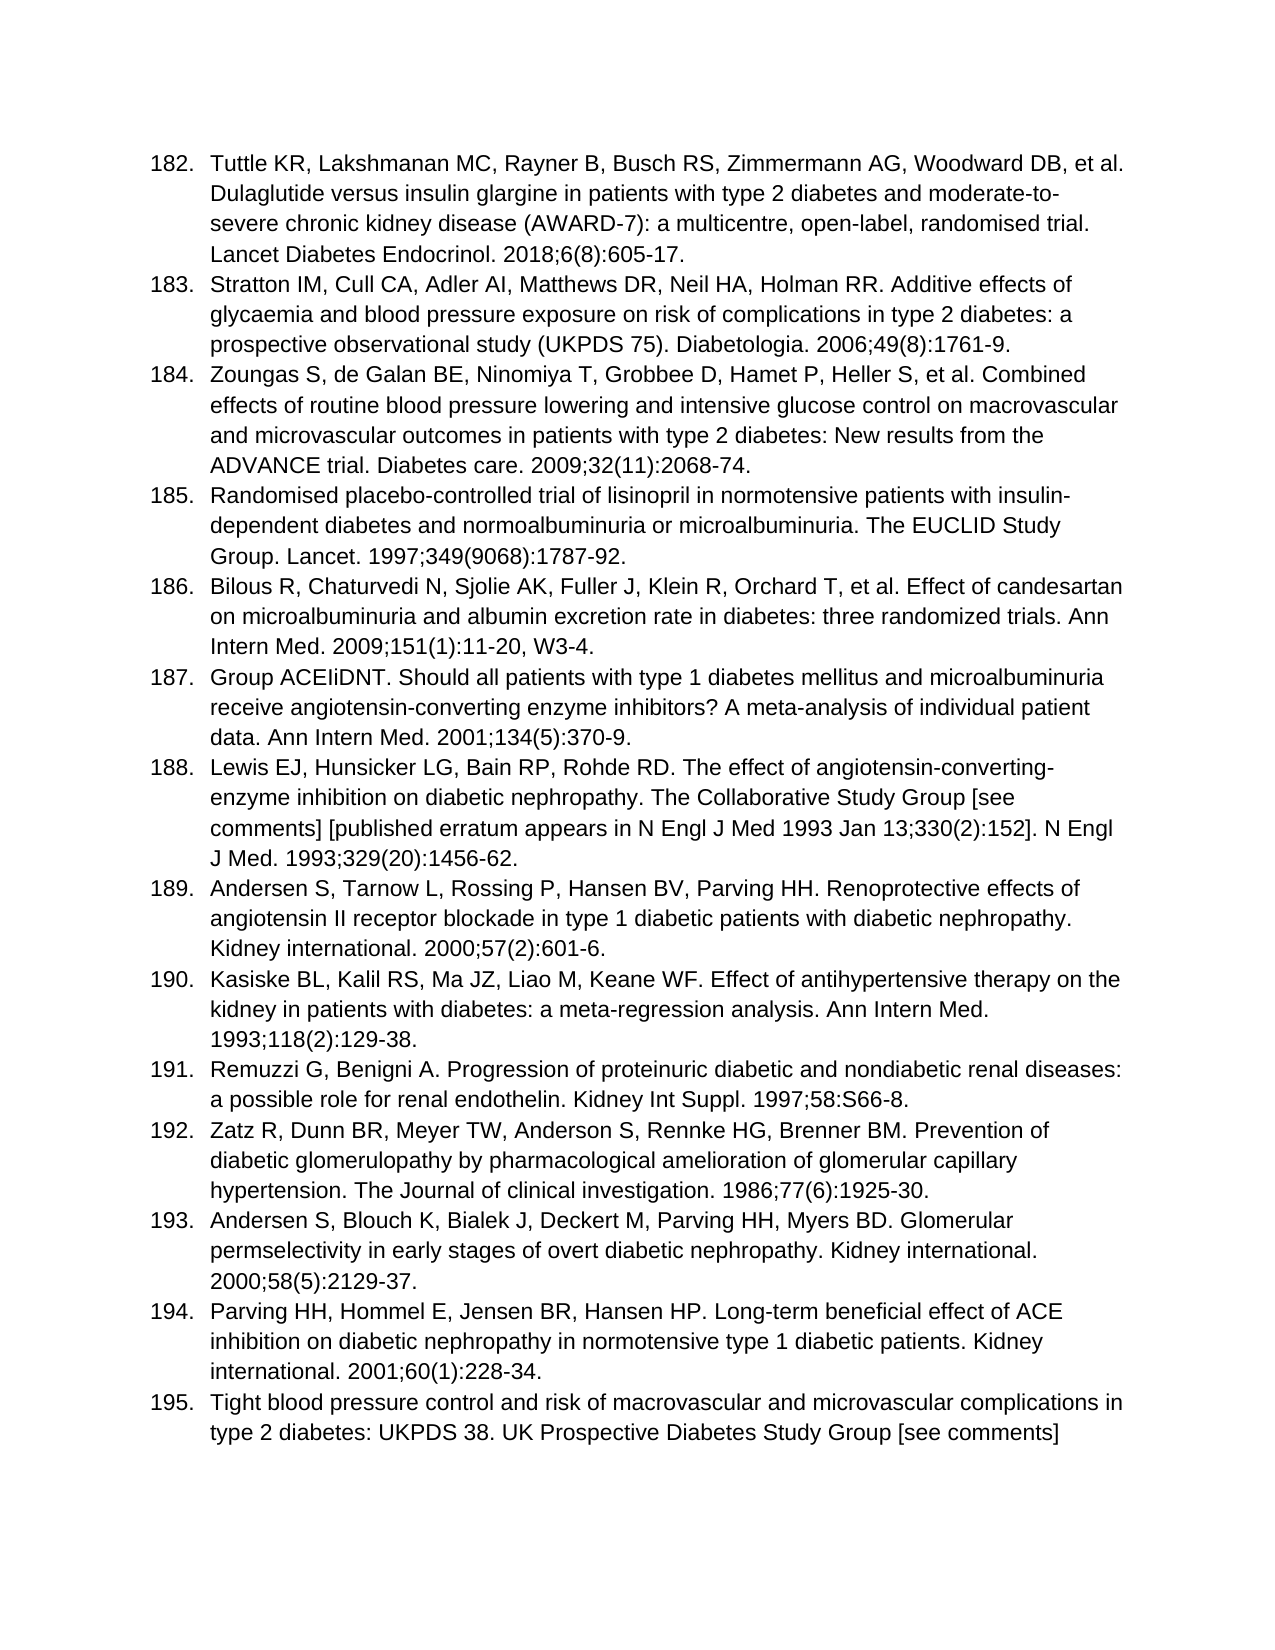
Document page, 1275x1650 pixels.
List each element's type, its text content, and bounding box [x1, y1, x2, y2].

text 187. Group ACEIiDNT. Should all patients with type 1 diabetes mellitus and microalbuminuria receive angiotensin-converting enzyme inhibitors? A meta-analysis of individual patient data. Ann Intern Med. 2001;134(5):370-9. [150, 663, 1125, 750]
text 193. Andersen S, Blouch K, Bialek J, Deckert M, Parving HH, Myers BD. Glomerular permselectivity in early stages of overt diabetic nephropathy. Kidney international. 2000;58(5):2129-37. [150, 1207, 1125, 1294]
text 192. Zatz R, Dunn BR, Meyer TW, Anderson S, Rennke HG, Brenner BM. Prevention of diabetic glomerulopathy by pharmacological amelioration of glomerular capillary hypertension. The Journal of clinical investigation. 1986;77(6):1925-30. [150, 1117, 1125, 1203]
text 190. Kasiske BL, Kalil RS, Ma JZ, Liao M, Keane WF. Effect of antihypertensive therapy on the kidney in patients with diabetes: a meta-regression analysis. Ann Intern Med. 1993;118(2):129-38. [150, 966, 1125, 1052]
text 182. Tuttle KR, Lakshmanan MC, Rayner B, Busch RS, Zimmermann AG, Woodward DB, et al. Dulaglutide versus insulin glargine in patients with type 2 diabetes and moderate-to-severe chronic kidney disease (AWARD-7): a multicentre, open-label, randomised trial. Lancet Diabetes Endocrinol. 2018;6(8):605-17. [150, 150, 1125, 267]
text 186. Bilous R, Chaturvedi N, Sjolie AK, Fuller J, Klein R, Orchard T, et al. Effect of candesartan on microalbuminuria and albumin excretion rate in diabetes: three randomized trials. Ann Intern Med. 2009;151(1):11-20, W3-4. [150, 573, 1125, 660]
text 183. Stratton IM, Cull CA, Adler AI, Matthews DR, Neil HA, Holman RR. Additive effects of glycaemia and blood pressure exposure on risk of complications in type 2 diabetes: a prospective observational study (UKPDS 75). Diabetologia. 2006;49(8):1761-9. [150, 271, 1125, 358]
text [150, 1388, 1125, 1445]
text 184. Zoungas S, de Galan BE, Ninomiya T, Grobbee D, Hamet P, Heller S, et al. Combined effects of routine blood pressure lowering and intensive glucose control on macrovascular and microvascular outcomes in patients with type 2 diabetes: New results from the ADVANCE trial. Diabetes care. 2009;32(11):2068-74. [150, 361, 1125, 478]
text 194. Parving HH, Hommel E, Jensen BR, Hansen HP. Long-term beneficial effect of ACE inhibition on diabetic nephropathy in normotensive type 1 diabetic patients. Kidney international. 2001;60(1):228-34. [150, 1298, 1125, 1385]
text 185. Randomised placebo-controlled trial of lisinopril in normotensive patients with insulin-dependent diabetes and normoalbuminuria or microalbuminuria. The EUCLID Study Group. Lancet. 1997;349(9068):1787-92. [150, 482, 1125, 569]
text 191. Remuzzi G, Benigni A. Progression of proteinuric diabetic and nondiabetic renal diseases: a possible role for renal endothelin. Kidney Int Suppl. 1997;58:S66-8. [150, 1056, 1125, 1113]
text 189. Andersen S, Tarnow L, Rossing P, Hansen BV, Parving HH. Renoprotective effects of angiotensin II receptor blockade in type 1 diabetic patients with diabetic nephropathy. Kidney international. 2000;57(2):601-6. [150, 875, 1125, 962]
text 188. Lewis EJ, Hunsicker LG, Bain RP, Rohde RD. The effect of angiotensin-converting-enzyme inhibition on diabetic nephropathy. The Collaborative Study Group [see comments] [published erratum appears in N Engl J Med 1993 Jan 13;330(2):152]. N Engl J Med. 1993;329(20):1456-62. [150, 754, 1125, 871]
